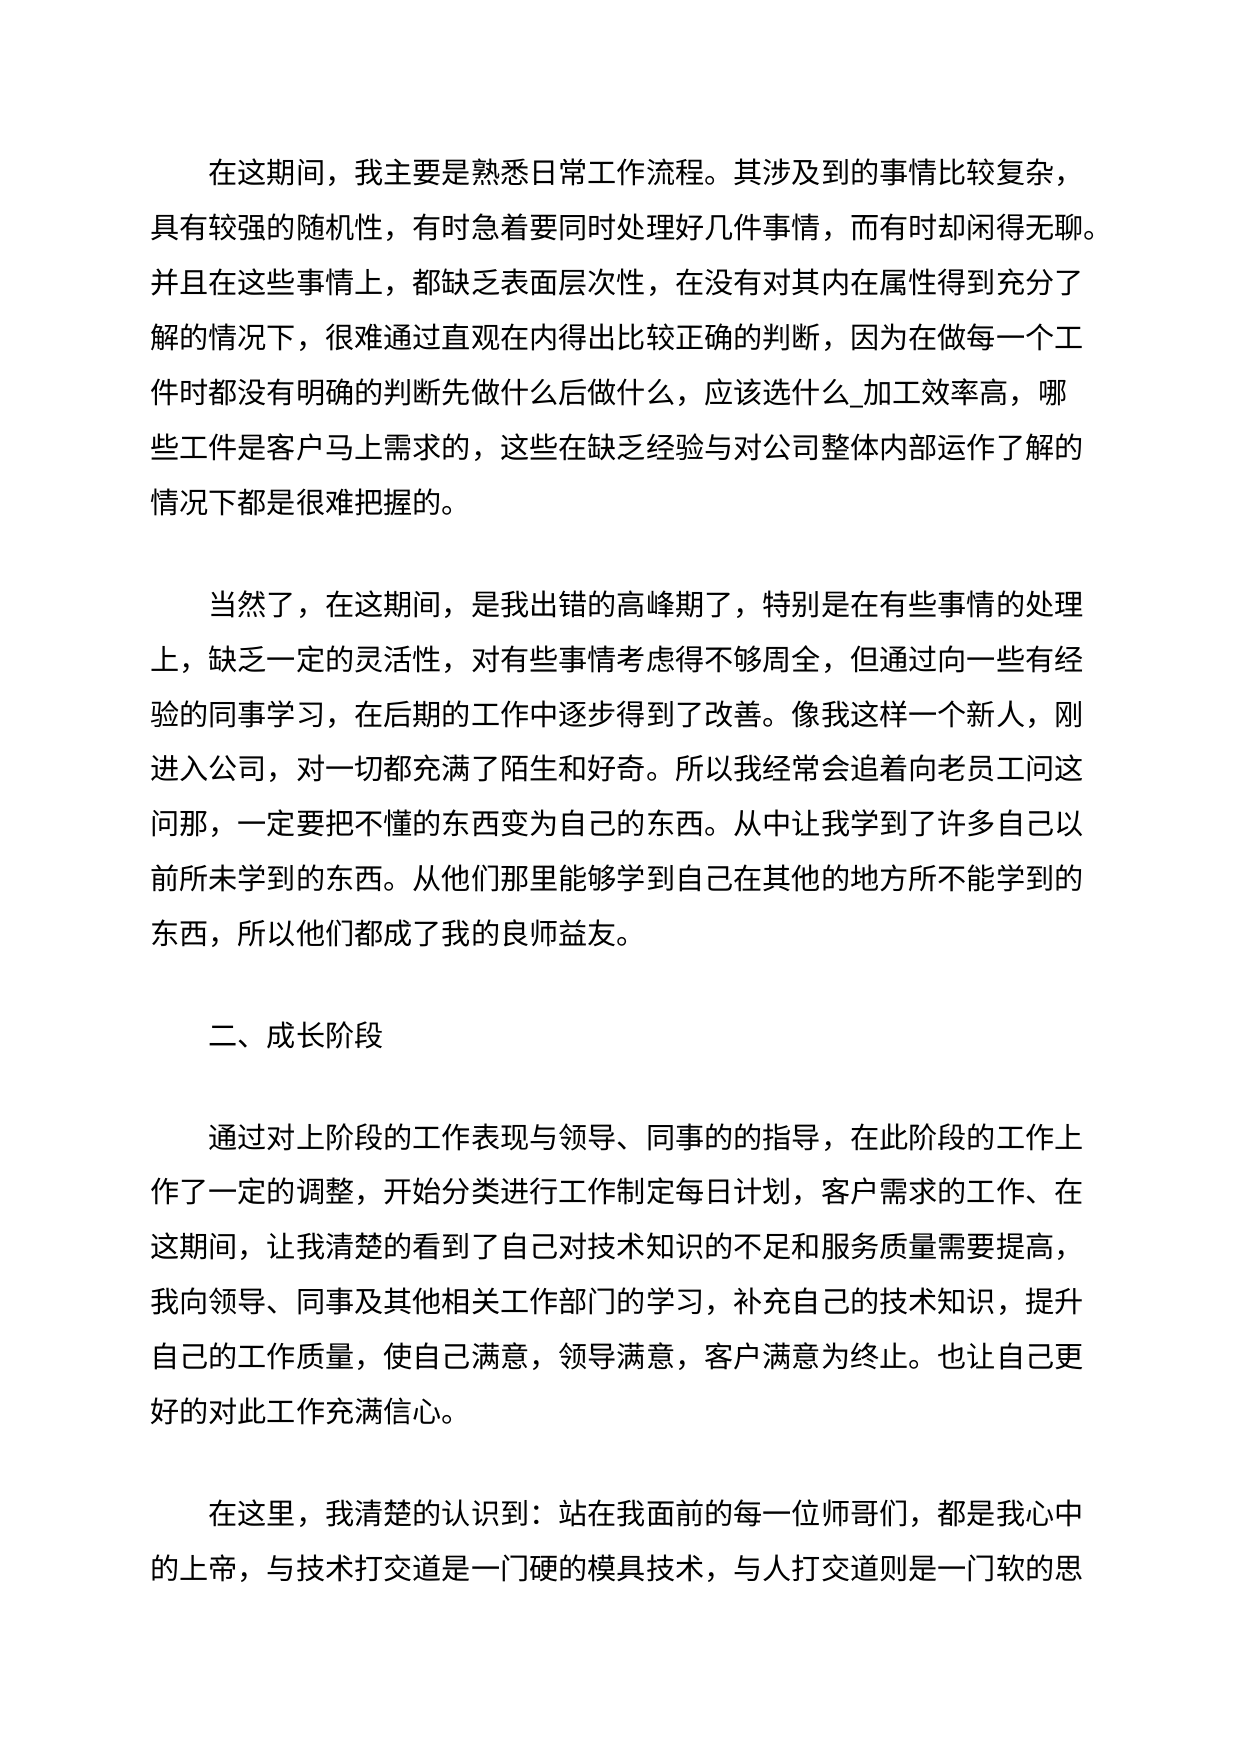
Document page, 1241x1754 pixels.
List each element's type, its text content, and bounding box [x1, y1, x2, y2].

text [150, 1490, 1090, 1588]
text 当然了，在这期间，是我出错的高峰期了，特别是在有些事情的处理上，缺乏一定的灵活性，对有些事情考虑得不够周全，但通过向一些有经验的同事学习，在后期的工作中逐步得到了改善。像我这样一个新人，刚进入公司，对一切都充满了陌生和好奇。所以我经常会追着向老员工问这问那，一定要把不懂的东西变为自己的东西。从中让我学到了许多自己以前所未学到的东西。从他们那里能够学到自己在其他的地方所不能学到的东西，所以他们都成了我的良师益友。 [150, 581, 1090, 953]
text 二、成长阶段 [150, 1012, 1090, 1055]
text 在这期间，我主要是熟悉日常工作流程。其涉及到的事情比较复杂，具有较强的随机性，有时急着要同时处理好几件事情，而有时却闲得无聊。并且在这些事情上，都缺乏表面层次性，在没有对其内在属性得到充分了解的情况下，很难通过直观在内得出比较正确的判断，因为在做每一个工件时都没有明确的判断先做什么后做什么，应该选什么_加工效率高，哪些工件是客户马上需求的，这些在缺乏经验与对公司整体内部运作了解的情况下都是很难把握的。 [150, 150, 1090, 522]
text 通过对上阶段的工作表现与领导、同事的的指导，在此阶段的工作上作了一定的调整，开始分类进行工作制定每日计划，客户需求的工作、在这期间，让我清楚的看到了自己对技术知识的不足和服务质量需要提高，我向领导、同事及其他相关工作部门的学习，补充自己的技术知识，提升自己的工作质量，使自己满意，领导满意，客户满意为终止。也让自己更好的对此工作充满信心。 [150, 1114, 1090, 1431]
